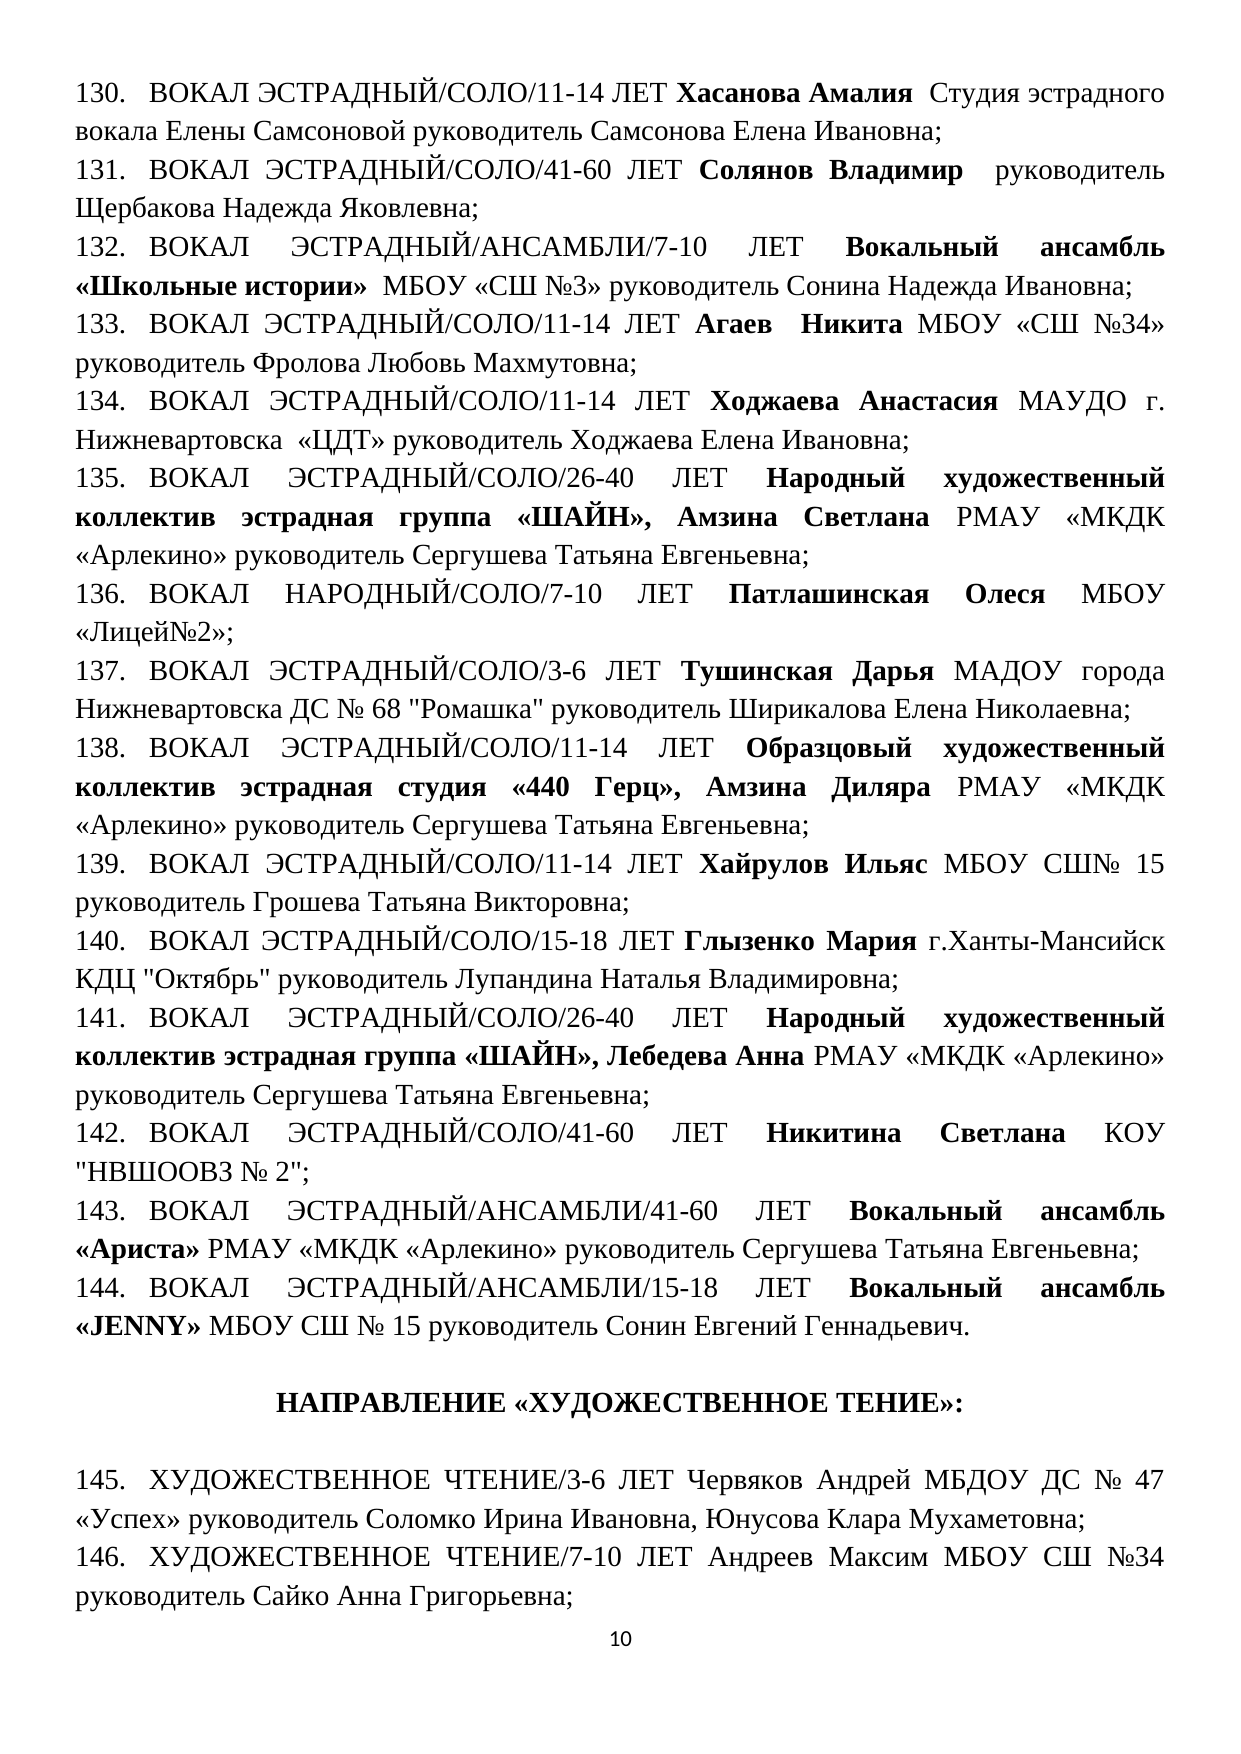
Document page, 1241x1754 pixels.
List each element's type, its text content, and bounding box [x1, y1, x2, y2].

list НАПРАВЛЕНИЕ «ХУДОЖЕСТВЕННОЕ ТЕНИЕ»: [75, 1385, 1165, 1419]
list ВОКАЛ ЭСТРАДНЫЙ/СОЛО/41-60 ЛЕТ Никитина Светлана КОУ "НВШООВЗ № 2"; [75, 1116, 1165, 1188]
list ВОКАЛ НАРОДНЫЙ/СОЛО/7-10 ЛЕТ Патлашинская Олеся МБОУ «Лицей№2»; [75, 576, 1165, 648]
list ВОКАЛ ЭСТРАДНЫЙ/СОЛО/26-40 ЛЕТ Народный художественный коллектив эстрадная группа «ШАЙН», Лебедева Анна РМАУ «МКДК «Арлекино» руководитель Сергушева Татьяна Евгеньевна; [75, 1000, 1165, 1111]
list ВОКАЛ ЭСТРАДНЫЙ/СОЛО/11-14 ЛЕТ Хайрулов Ильяс МБОУ СШ№ 15 руководитель Грошева Татьяна Викторовна; [75, 846, 1165, 918]
list ВОКАЛ ЭСТРАДНЫЙ/СОЛО/11-14 ЛЕТ Агаев Никита МБОУ «СШ №34» руководитель Фролова Любовь Махмутовна; [75, 306, 1165, 378]
list ВОКАЛ ЭСТРАДНЫЙ/СОЛО/26-40 ЛЕТ Народный художественный коллектив эстрадная группа «ШАЙН», Амзина Светлана РМАУ «МКДК «Арлекино» руководитель Сергушева Татьяна Евгеньевна; [75, 460, 1165, 571]
list ВОКАЛ ЭСТРАДНЫЙ/АНСАМБЛИ/15-18 ЛЕТ Вокальный ансамбль «JENNY» МБОУ СШ № 15 руководитель Сонин Евгений Геннадьевич. [75, 1270, 1165, 1342]
list ВОКАЛ ЭСТРАДНЫЙ/СОЛО/11-14 ЛЕТ Ходжаева Анастасия МАУДО г. Нижневартовска «ЦДТ» руководитель Ходжаева Елена Ивановна; [75, 383, 1165, 455]
list ВОКАЛ ЭСТРАДНЫЙ/АНСАМБЛИ/41-60 ЛЕТ Вокальный ансамбль «Ариста» РМАУ «МКДК «Арлекино» руководитель Сергушева Татьяна Евгеньевна; [75, 1193, 1165, 1265]
list ВОКАЛ ЭСТРАДНЫЙ/СОЛО/15-18 ЛЕТ Глызенко Мария г.Ханты-Мансийск КДЦ "Октябрь" руководитель Лупандина Наталья Владимировна; [75, 923, 1165, 995]
list ВОКАЛ ЭСТРАДНЫЙ/АНСАМБЛИ/7-10 ЛЕТ Вокальный ансамбль «Школьные истории» МБОУ «СШ №3» руководитель Сонина Надежда Ивановна; [75, 229, 1165, 301]
list ХУДОЖЕСТВЕННОЕ ЧТЕНИЕ/7-10 ЛЕТ Андреев Максим МБОУ СШ №34 руководитель Сайко Анна Григорьевна; [75, 1539, 1165, 1612]
list ВОКАЛ ЭСТРАДНЫЙ/СОЛО/11-14 ЛЕТ Хасанова Амалия Студия эстрадного вокала Елены Самсоновой руководитель Самсонова Елена Ивановна; [75, 75, 1165, 147]
list ВОКАЛ ЭСТРАДНЫЙ/СОЛО/41-60 ЛЕТ Солянов Владимир руководитель Щербакова Надежда Яковлевна; [75, 152, 1165, 224]
list ВОКАЛ ЭСТРАДНЫЙ/СОЛО/3-6 ЛЕТ Тушинская Дарья МАДОУ города Нижневартовска ДС № 68 "Ромашка" руководитель Ширикалова Елена Николаевна; [75, 653, 1165, 725]
list ВОКАЛ ЭСТРАДНЫЙ/СОЛО/11-14 ЛЕТ Образцовый художественный коллектив эстрадная студия «440 Герц», Амзина Диляра РМАУ «МКДК «Арлекино» руководитель Сергушева Татьяна Евгеньевна; [75, 730, 1165, 841]
list ХУДОЖЕСТВЕННОЕ ЧТЕНИЕ/3-6 ЛЕТ Червяков Андрей МБДОУ ДС № 47 «Успех» руководитель Соломко Ирина Ивановна, Юнусова Клара Мухаметовна; [75, 1462, 1165, 1534]
